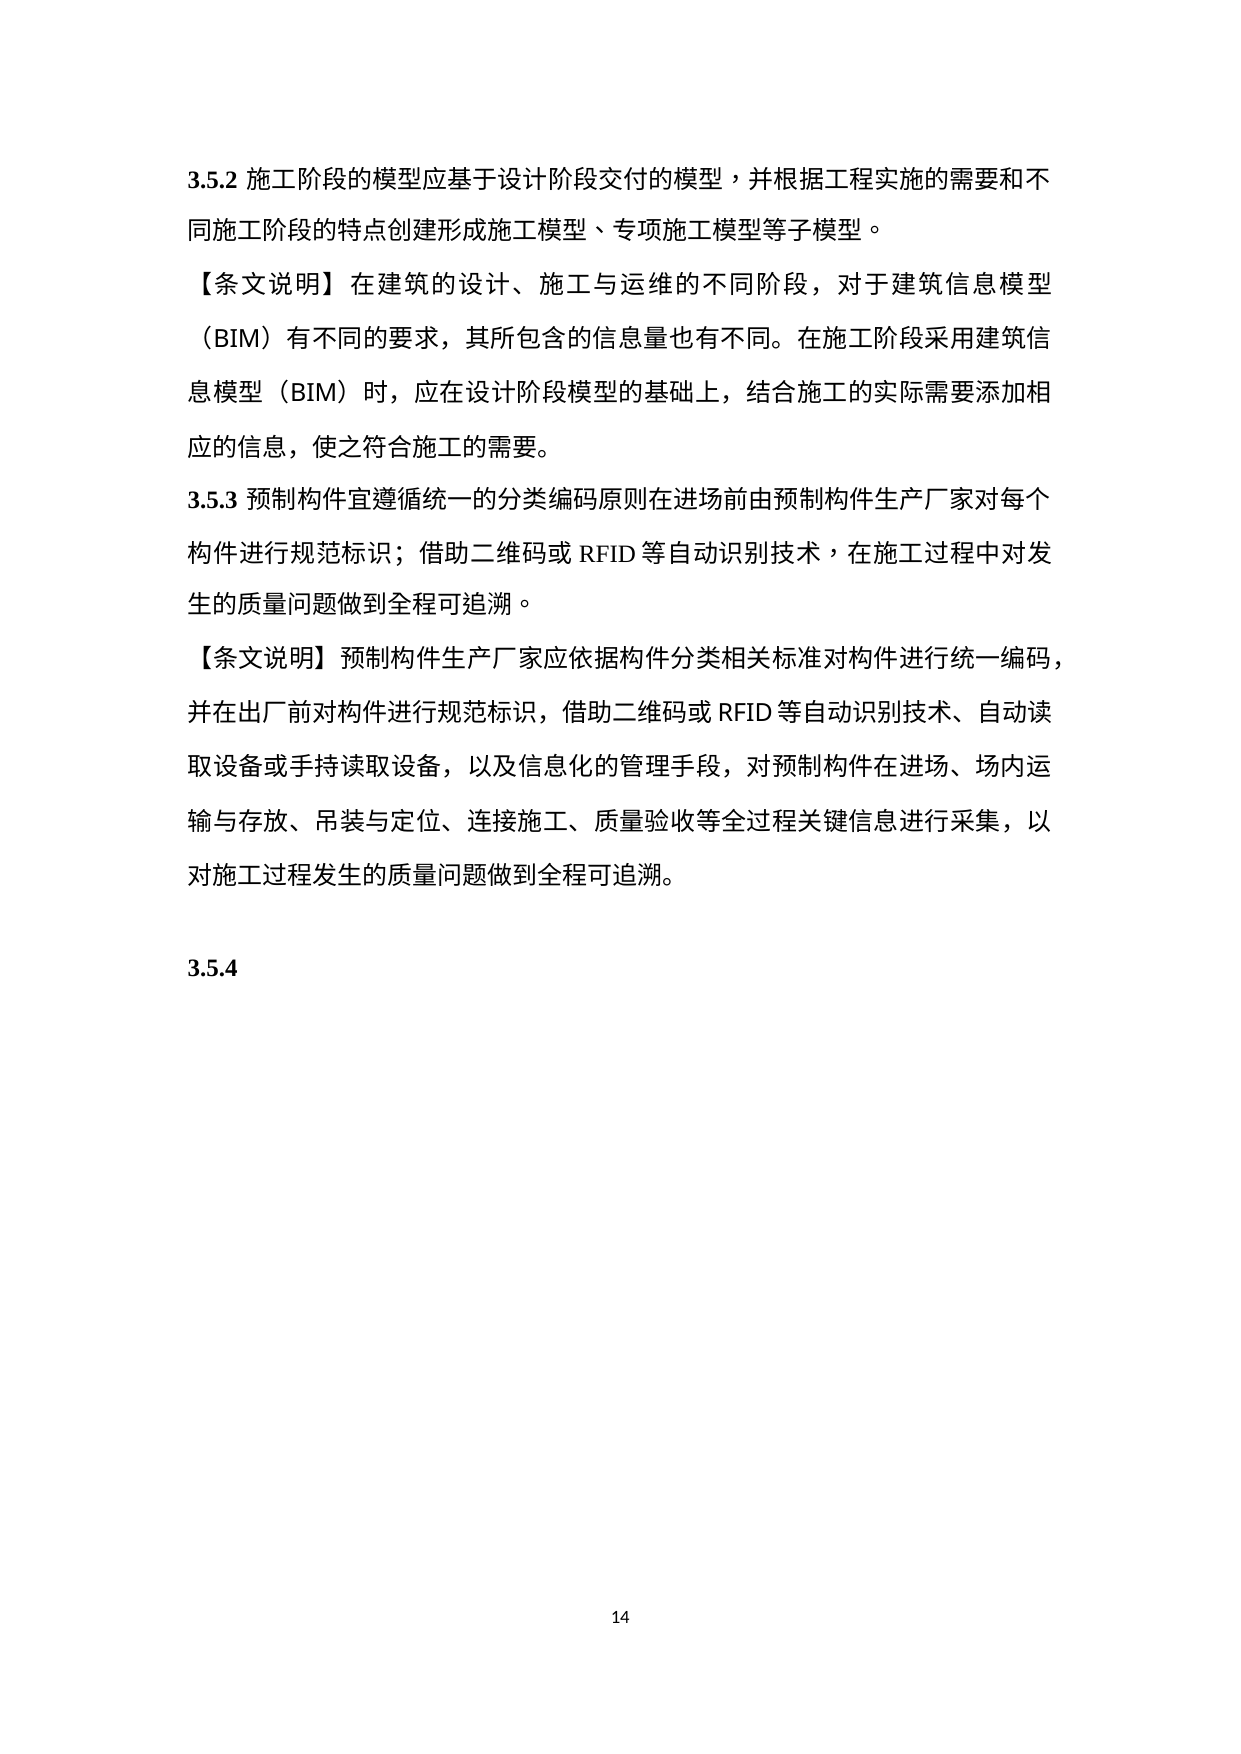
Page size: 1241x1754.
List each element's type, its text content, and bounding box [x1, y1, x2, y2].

list 预制构件宜遵循统一的分类编码原则在进场前由预制构件生产厂家对每个构件进行规范标识；借助二维码或RFID等自动识别技术，在施工过程中对发生的质量问题做到全程可追溯。 [187, 482, 1053, 621]
list 施工阶段的模型应基于设计阶段交付的模型，并根据工程实施的需要和不同施工阶段的特点创建形成施工模型、专项施工模型等子模型。 [187, 162, 1053, 247]
text 【条文说明】在建筑的设计、施工与运维的不同阶段，对于建筑信息模型（BIM）有不同的要求，其所包含的信息量也有不同。在施工阶段采用建筑信息模型（BIM）时，应在设计阶段模型的基础上，结合施工的实际需要添加相应的信息，使之符合施工的需要。 [187, 264, 1053, 463]
text 【条文说明】预制构件生产厂家应依据构件分类相关标准对构件进行统一编码，并在出厂前对构件进行规范标识，借助二维码或RFID等自动识别技术、自动读取设备或手持读取设备，以及信息化的管理手段，对预制构件在进场、场内运输与存放、吊装与定位、连接施工、质量验收等全过程关键信息进行采集，以对施工过程发生的质量问题做到全程可追溯。 [187, 638, 1053, 892]
